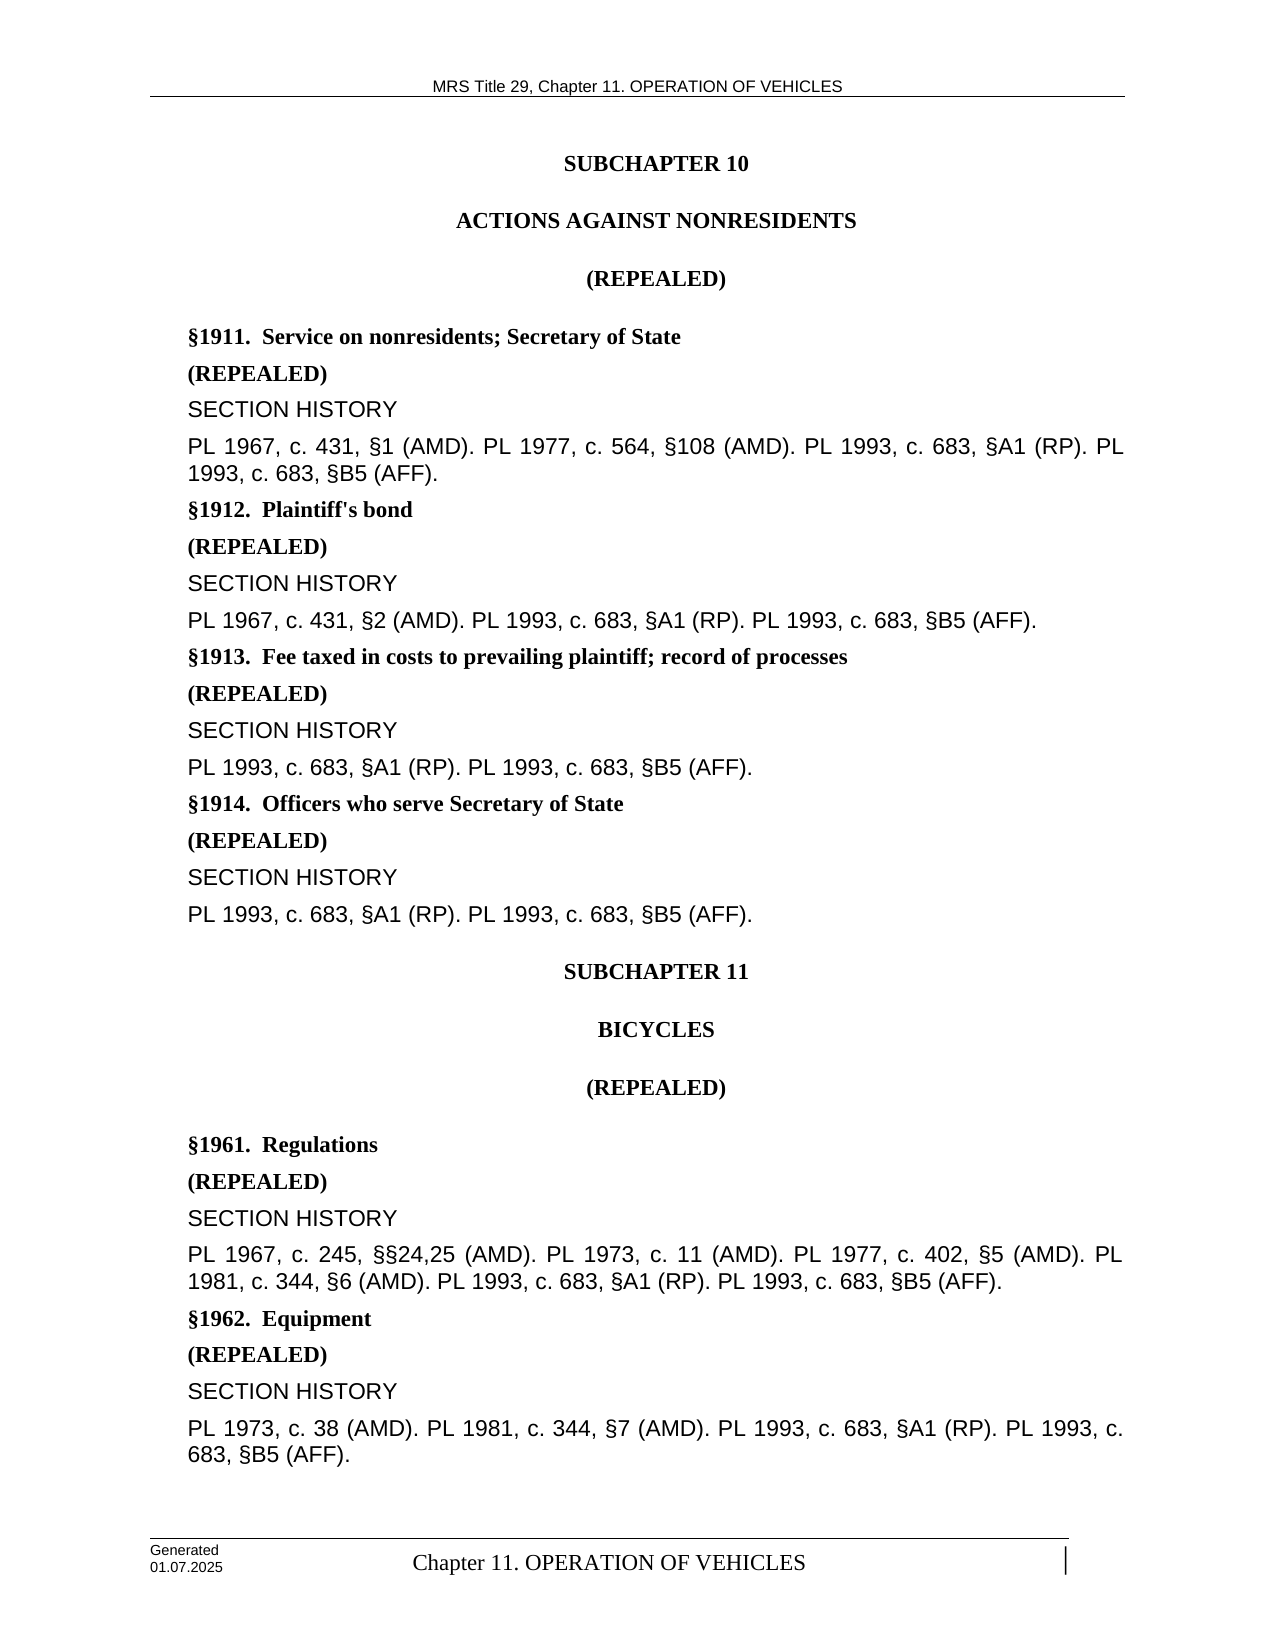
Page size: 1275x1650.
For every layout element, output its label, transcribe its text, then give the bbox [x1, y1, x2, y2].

text PL 1967, c. 245, §§24,25 (AMD). PL 1973, c. 11 (AMD). PL 1977, c. 402, §5 (AMD). PL 1981, c. 344, §6 (AMD). PL 1993, c. 683, §A1 (RP). PL 1993, c. 683, §B5 (AFF). [187, 1241, 1125, 1294]
text (REPEALED) [187, 1341, 1125, 1368]
text PL 1967, c. 431, §2 (AMD). PL 1993, c. 683, §A1 (RP). PL 1993, c. 683, §B5 (AFF). [187, 607, 1125, 633]
text ACTIONS AGAINST NONRESIDENTS [187, 208, 1125, 234]
text BICYCLES [187, 1016, 1125, 1042]
text (REPEALED) [187, 359, 1125, 386]
text SECTION HISTORY [187, 1205, 1125, 1231]
text SECTION HISTORY [187, 396, 1125, 423]
text SECTION HISTORY [187, 570, 1125, 596]
text (REPEALED) [187, 265, 1125, 292]
text PL 1967, c. 431, §1 (AMD). PL 1977, c. 564, §108 (AMD). PL 1993, c. 683, §A1 (RP). PL 1993, c. 683, §B5 (AFF). [187, 433, 1125, 486]
text §1962. Equipment [187, 1304, 1125, 1331]
text §1914. Officers who serve Secretary of State [187, 790, 1125, 817]
text SECTION HISTORY [187, 717, 1125, 743]
text (REPEALED) [187, 1168, 1125, 1194]
text (REPEALED) [187, 680, 1125, 706]
text §1912. Plaintiff's bond [187, 496, 1125, 523]
text (REPEALED) [187, 827, 1125, 853]
text §1961. Regulations [187, 1131, 1125, 1157]
text SUBCHAPTER 11 [187, 958, 1125, 985]
text PL 1993, c. 683, §A1 (RP). PL 1993, c. 683, §B5 (AFF). [187, 754, 1125, 780]
text (REPEALED) [187, 1073, 1125, 1100]
text PL 1973, c. 38 (AMD). PL 1981, c. 344, §7 (AMD). PL 1993, c. 683, §A1 (RP). PL 1993, c. 683, §B5 (AFF). [187, 1415, 1125, 1468]
text SECTION HISTORY [187, 1378, 1125, 1404]
text (REPEALED) [187, 533, 1125, 559]
text §1913. Fee taxed in costs to prevailing plaintiff; record of processes [187, 643, 1125, 670]
text §1911. Service on nonresidents; Secretary of State [187, 323, 1125, 349]
text PL 1993, c. 683, §A1 (RP). PL 1993, c. 683, §B5 (AFF). [187, 901, 1125, 927]
text SECTION HISTORY [187, 864, 1125, 890]
text SUBCHAPTER 10 [187, 150, 1125, 176]
